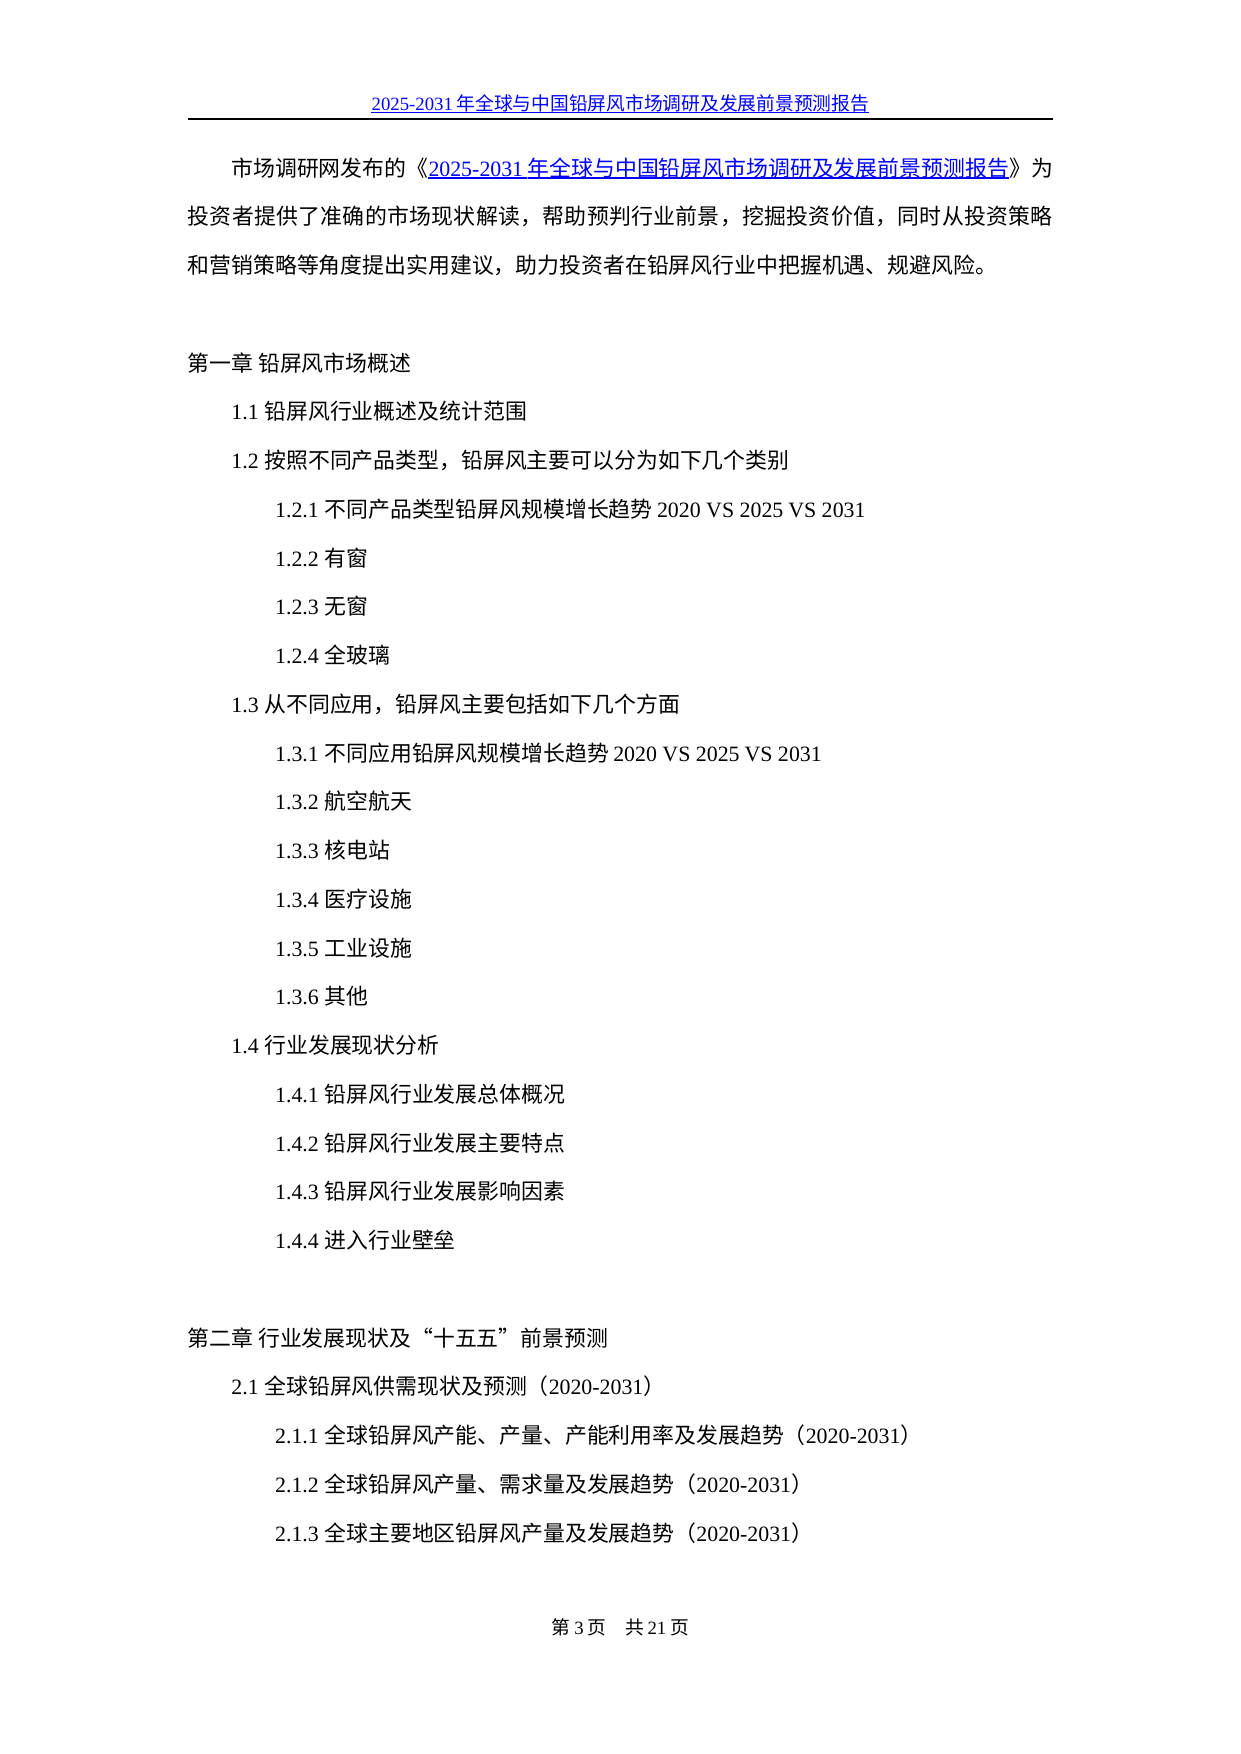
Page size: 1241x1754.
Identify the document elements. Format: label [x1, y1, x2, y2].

text [187, 150, 1053, 1548]
